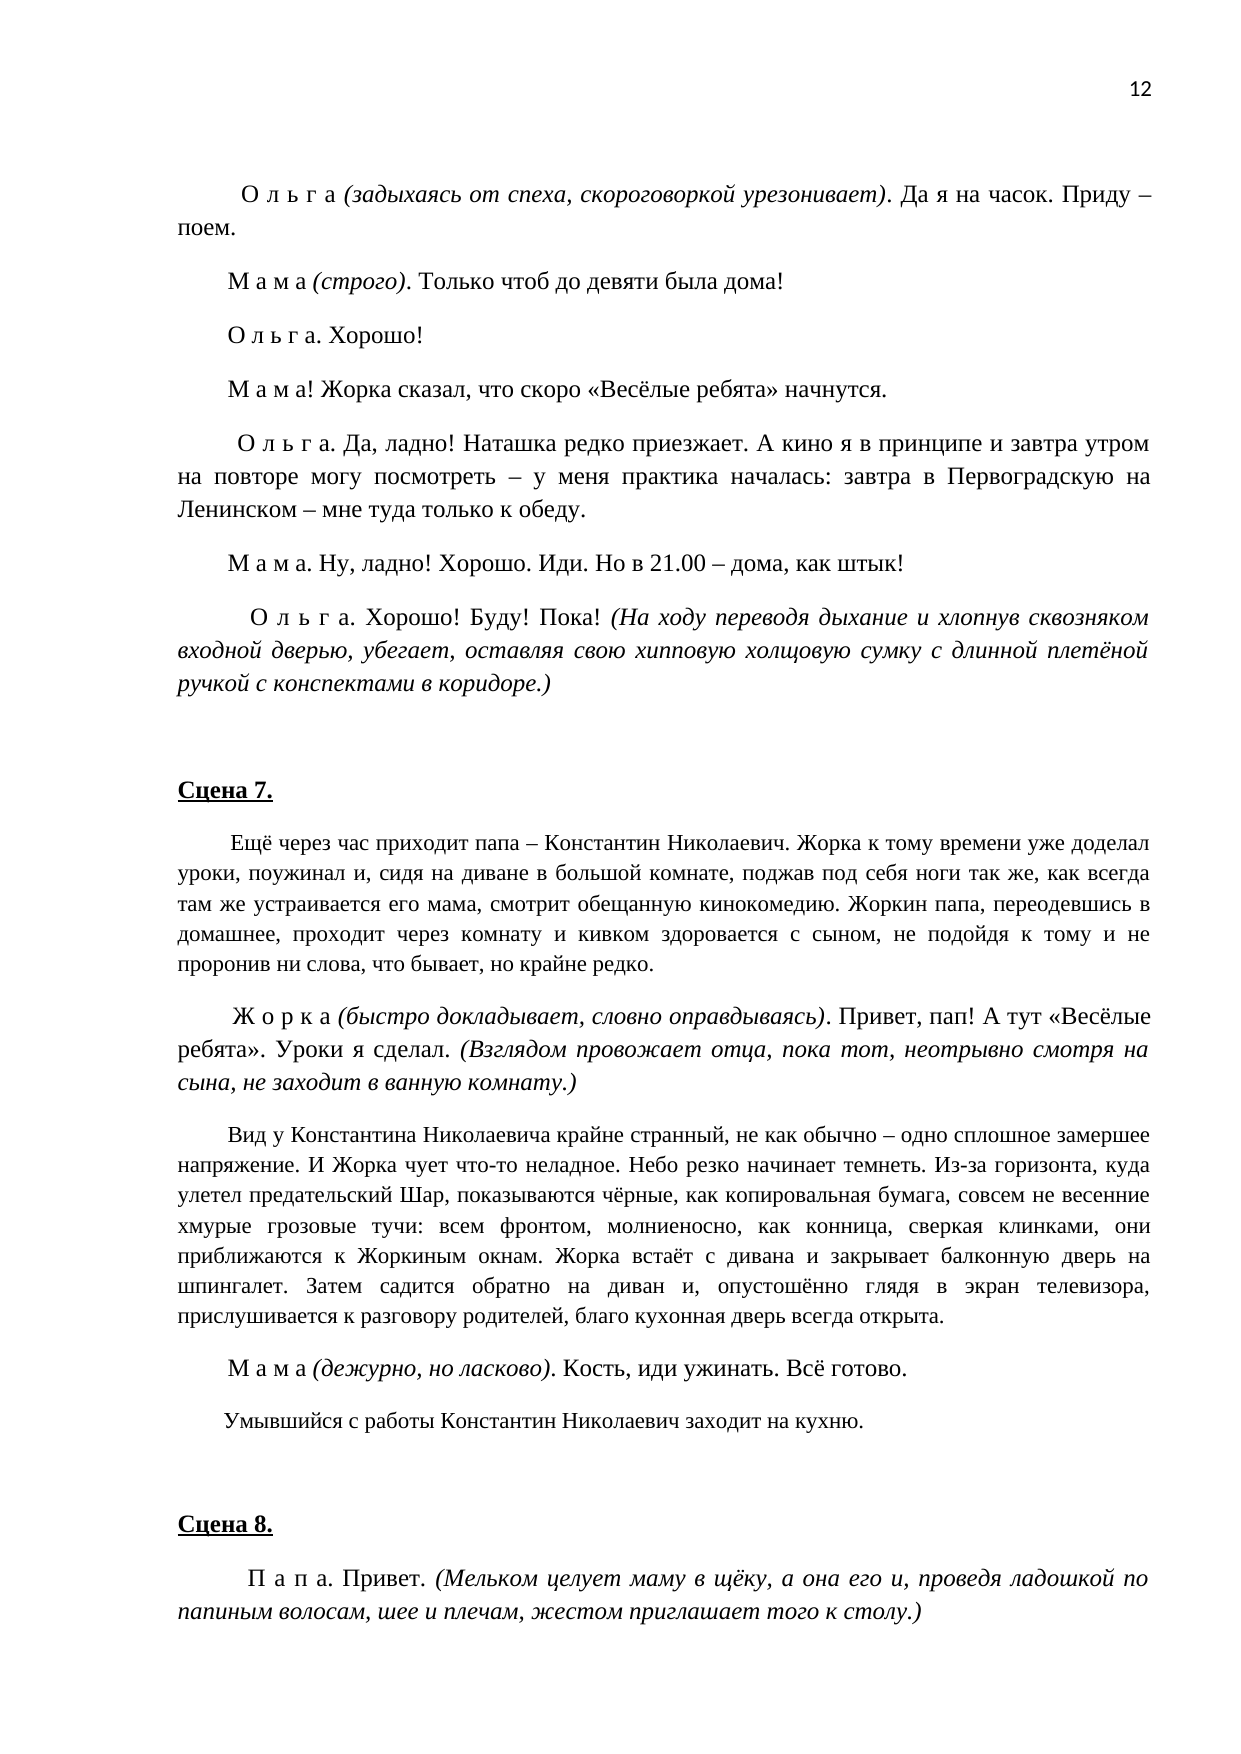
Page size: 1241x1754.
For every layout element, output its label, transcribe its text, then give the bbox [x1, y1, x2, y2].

text М а м а! Жорка сказал, что скоро «Весёлые ребята» начнутся. [177, 374, 1152, 403]
text Ещё через час приходит папа – Константин Николаевич. Жорка к тому времени уже доделал уроки, поужинал и, сидя на диване в большой комнате, поджав под себя ноги так же, как всегда там же устраивается его мама, смотрит обещанную кинокомедию. Жоркин папа, переодевшись в домашнее, проходит через комнату и кивком здоровается с сыном, не подойдя к тому и не проронив ни слова, что бывает, но крайне редко. [177, 829, 1152, 976]
text Сцена 7. [177, 775, 1152, 804]
text М а м а (дежурно, но ласково). Кость, иди ужинать. Всё готово. [177, 1353, 1152, 1382]
text П а п а. Привет. (Мельком целует маму в щёку, а она его и, проведя ладошкой по папиным волосам, шее и плечам, жестом приглашает того к столу.) [177, 1563, 1152, 1625]
text О л ь г а. Хорошо! [177, 320, 1152, 349]
text М а м а (строго). Только чтоб до девяти была дома! [177, 266, 1152, 295]
text О л ь г а. Хорошо! Буду! Пока! (На ходу переводя дыхание и хлопнув сквозняком входной дверью, убегает, оставляя свою хипповую холщовую сумку с длинной плетёной ручкой с конспектами в коридоре.) [177, 602, 1152, 696]
text О л ь г а. Да, ладно! Наташка редко приезжает. А кино я в принципе и завтра утром на повторе могу посмотреть – у меня практика началась: завтра в Первоградскую на Ленинском – мне туда только к обеду. [177, 428, 1152, 523]
text Вид у Константина Николаевича крайне странный, не как обычно – одно сплошное замершее напряжение. И Жорка чует что-то неладное. Небо резко начинает темнеть. Из-за горизонта, куда улетел предательский Шар, показываются чёрные, как копировальная бумага, совсем не весенние хмурые грозовые тучи: всем фронтом, молниеносно, как конница, сверкая клинками, они приближаются к Жоркиным окнам. Жорка встаёт с дивана и закрывает балконную дверь на шпингалет. Затем садится обратно на диван и, опустошённо глядя в экран телевизора, прислушивается к разговору родителей, благо кухонная дверь всегда открыта. [177, 1121, 1152, 1329]
text О л ь г а (задыхаясь от спеха, скороговоркой урезонивает). Да я на часок. Приду – поем. [177, 179, 1152, 241]
text Сцена 8. [177, 1509, 1152, 1538]
text Ж о р к а (быстро докладывает, словно оправдываясь). Привет, пап! А тут «Весёлые ребята». Уроки я сделал. (Взглядом провожает отца, пока тот, неотрывно смотря на сына, не заходит в ванную комнату.) [177, 1001, 1152, 1096]
text Умывшийся с работы Константин Николаевич заходит на кухню. [177, 1407, 1152, 1433]
text М а м а. Ну, ладно! Хорошо. Иди. Но в 21.00 – дома, как штык! [177, 548, 1152, 577]
